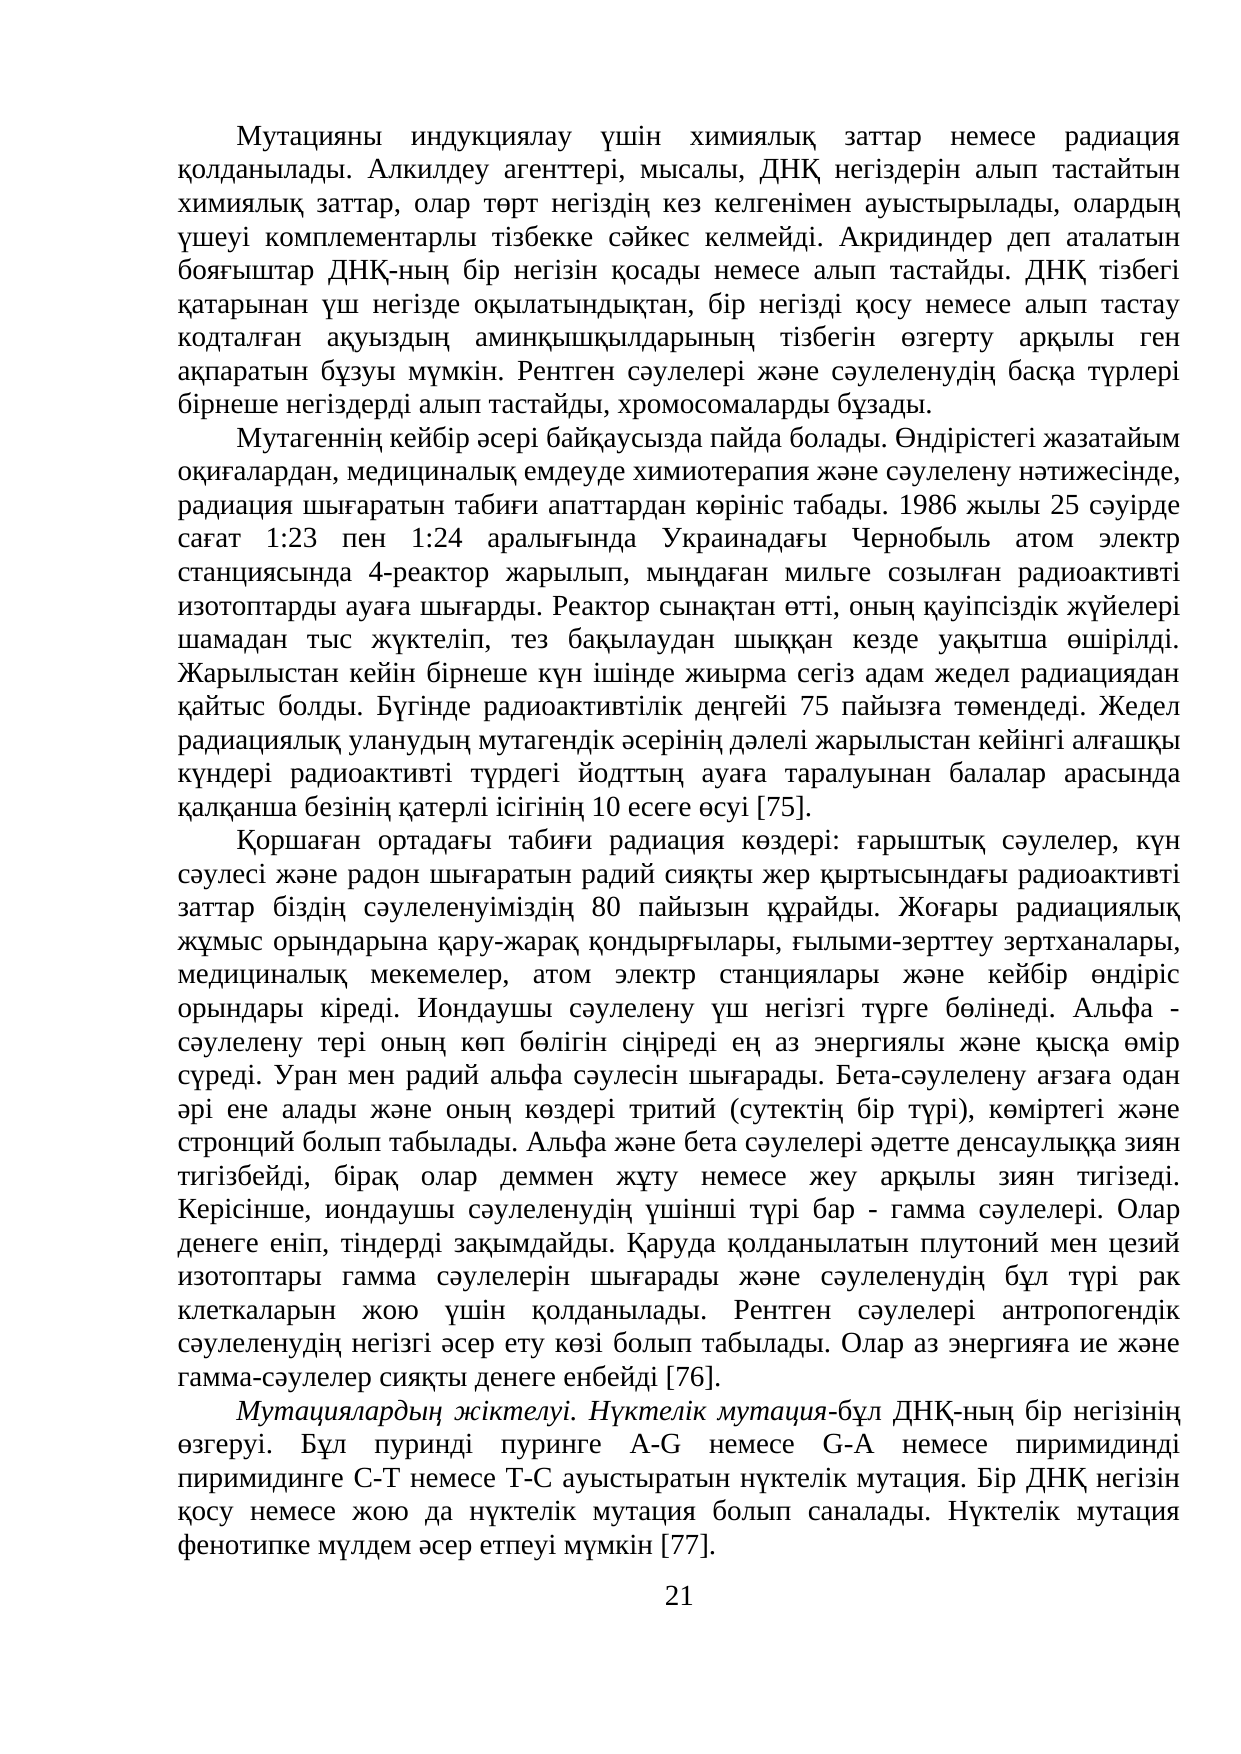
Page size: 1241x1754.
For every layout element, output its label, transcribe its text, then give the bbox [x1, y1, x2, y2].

text Мутагеннің кейбір әсері байқаусызда пайда болады. Өндірістегі жазатайым оқиғалардан, медициналық емдеуде химиотерапия және сәулелену нәтижесінде, радиация шығаратын табиғи апаттардан көрініс табады. 1986 жылы 25 сәуірде сағат 1:23 пен 1:24 аралығында Украинадағы Чернобыль атом электр станциясында 4-реактор жарылып, мыңдаған мильге созылған радиоактивті изотоптарды ауаға шығарды. Реактор сынақтан өтті, оның қауіпсіздік жүйелері шамадан тыс жүктеліп, тез бақылаудан шыққан кезде уақытша өшірілді. Жарылыстан кейін бірнеше күн ішінде жиырма сегіз адам жедел радиациядан қайтыс болды. Бүгінде радиоактивтілік деңгейі 75 пайызға төмендеді. Жедел радиациялық уланудың мутагендік әсерінің дәлелі жарылыстан кейінгі алғашқы күндері радиоактивті түрдегі йодттың ауаға таралуынан балалар арасында қалқанша безінің қатерлі ісігінің 10 есеге өсуі [75]. [177, 420, 1181, 822]
text Мутациялардың жіктелуі. Нүктелік мутация-бұл ДНҚ-ның бір негізінің өзгеруі. Бұл пуринді пуринге A-G немесе G-A немесе пиримидинді пиримидинге C-T немесе T-C ауыстыратын нүктелік мутация. Бір ДНҚ негізін қосу немесе жою да нүктелік мутация болып саналады. Нүктелік мутация фенотипке мүлдем әсер етпеуі мүмкін [77]. [177, 1393, 1181, 1560]
text Қоршаған ортадағы табиғи радиация көздері: ғарыштық сәулелер, күн сәулесі және радон шығаратын радий сияқты жер қыртысындағы радиоактивті заттар біздің сәулеленуіміздің 80 пайызын құрайды. Жоғары радиациялық жұмыс орындарына қару-жарақ қондырғылары, ғылыми-зерттеу зертханалары, медициналық мекемелер, атом электр станциялары және кейбір өндіріс орындары кіреді. Иондаушы сәулелену үш негізгі түрге бөлінеді. Альфа - сәулелену тері оның көп бөлігін сіңіреді ең аз энергиялы және қысқа өмір сүреді. Уран мен радий альфа сәулесін шығарады. Бета-сәулелену ағзаға одан әрі ене алады және оның көздері тритий (сутектің бір түрі), көміртегі және стронций болып табылады. Альфа және бета сәулелері әдетте денсаулыққа зиян тигізбейді, бірақ олар деммен жұту немесе жеу арқылы зиян тигізеді. Керісінше, иондаушы сәулеленудің үшінші түрі бар - гамма сәулелері. Олар денеге еніп, тіндерді зақымдайды. Қаруда қолданылатын плутоний мен цезий изотоптары гамма сәулелерін шығарады және сәулеленудің бұл түрі рак клеткаларын жою үшін қолданылады. Рентген сәулелері антропогендік сәулеленудің негізгі әсер ету көзі болып табылады. Олар аз энергияға ие және гамма-сәулелер сияқты денеге енбейді [76]. [177, 822, 1181, 1393]
text Мутацияны индукциялау үшін химиялық заттар немесе радиация қолданылады. Алкилдеу агенттері, мысалы, ДНҚ негіздерін алып тастайтын химиялық заттар, олар төрт негіздің кез келгенімен ауыстырылады, олардың үшеуі комплементарлы тізбекке сәйкес келмейді. Акридиндер деп аталатын бояғыштар ДНҚ-ның бір негізін қосады немесе алып тастайды. ДНҚ тізбегі қатарынан үш негізде оқылатындықтан, бір негізді қосу немесе алып тастау кодталған ақуыздың аминқышқылдарының тізбегін өзгерту арқылы ген ақпаратын бұзуы мүмкін. Рентген сәулелері және сәулеленудің басқа түрлері бірнеше негіздерді алып тастайды, хромосомаларды бұзады. [177, 118, 1181, 420]
